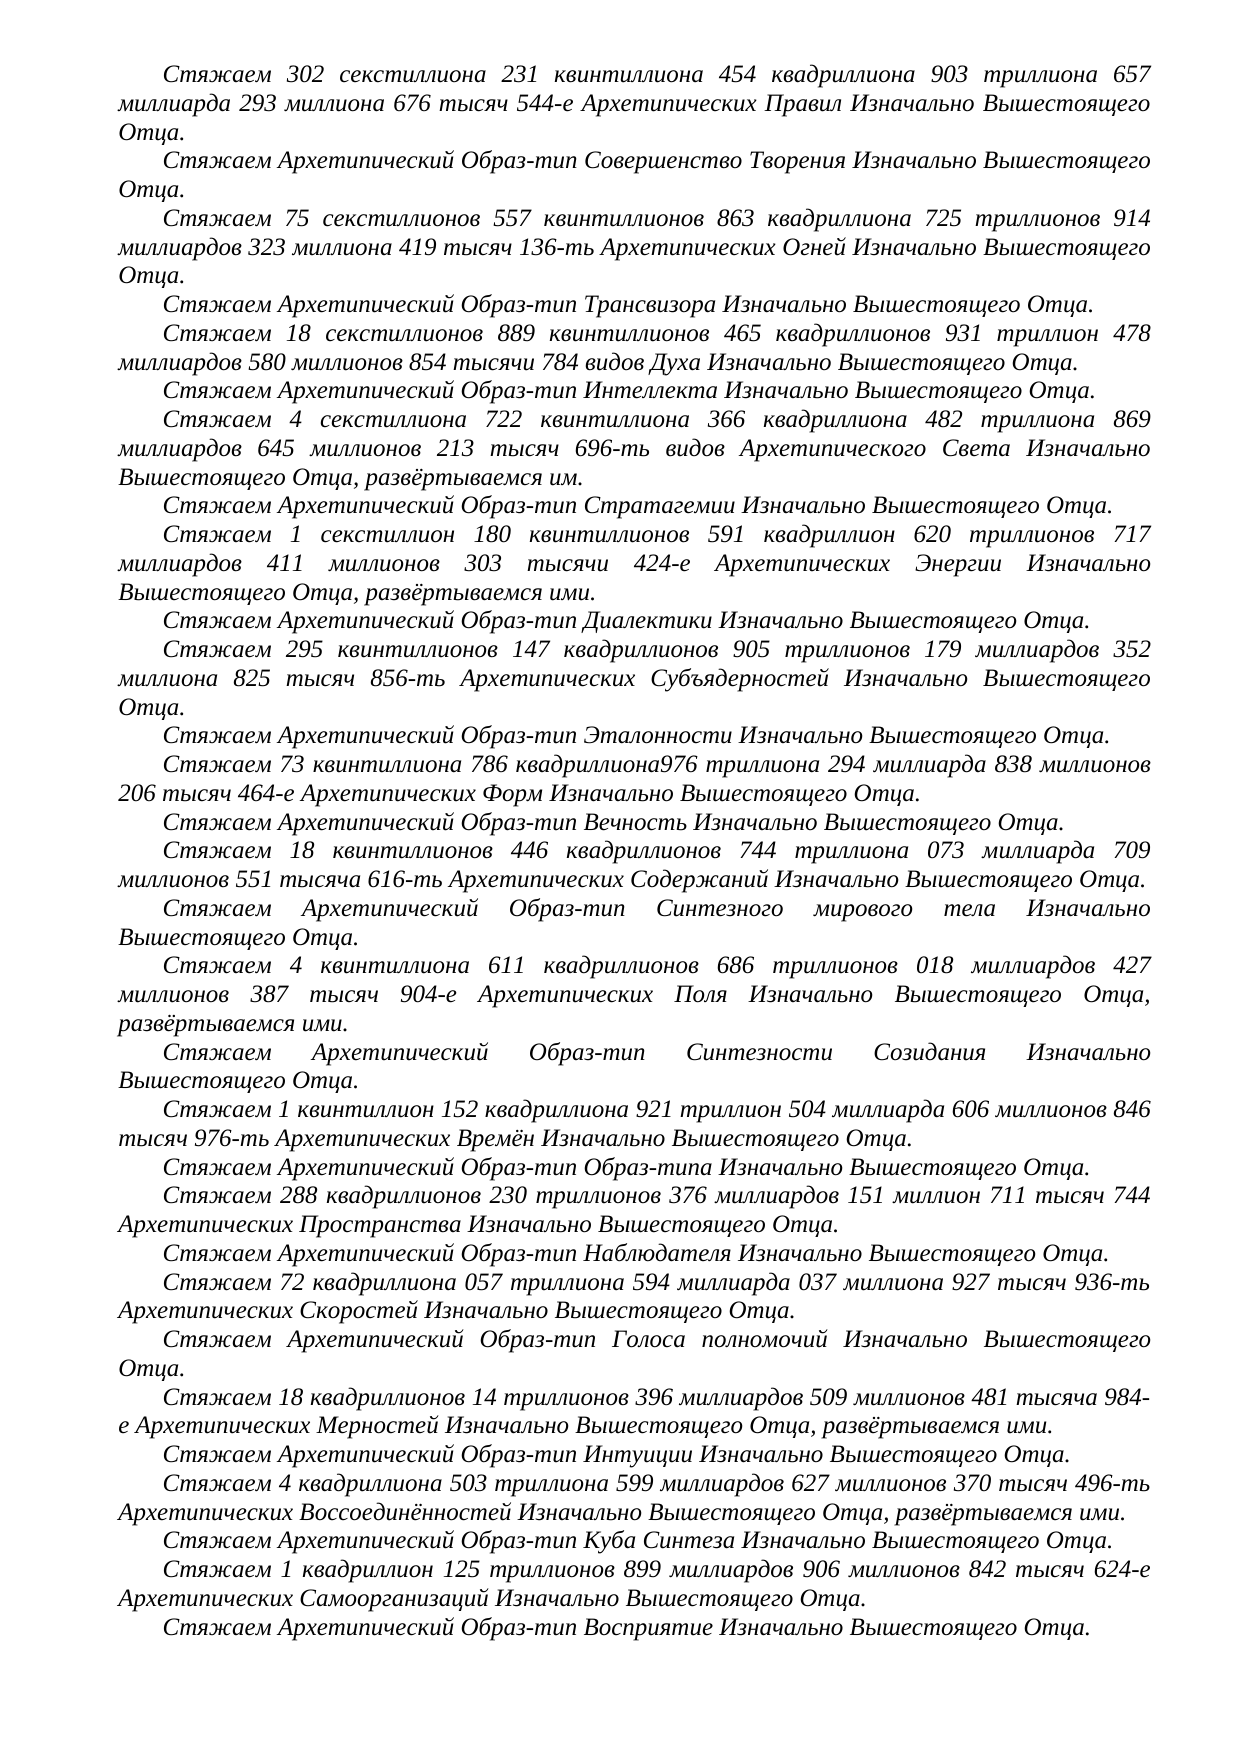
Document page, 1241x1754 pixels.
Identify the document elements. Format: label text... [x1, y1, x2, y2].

text Стяжаем 1 квинтиллион 152 квадриллиона 921 триллион 504 миллиарда 606 миллионов 846 тысяч 976-ть Архетипических Времён Изначально Вышестоящего Отца. [118, 1094, 1152, 1152]
text Стяжаем 1 квадриллион 125 триллионов 899 миллиардов 906 миллионов 842 тысяч 624-е Архетипических Самоорганизаций Изначально Вышестоящего Отца. [118, 1554, 1152, 1612]
text Стяжаем 302 секстиллиона 231 квинтиллиона 454 квадриллиона 903 триллиона 657 миллиарда 293 миллиона 676 тысяч 544-е Архетипических Правил Изначально Вышестоящего Отца. [118, 59, 1152, 145]
text Стяжаем Архетипический Образ-тип Эталонности Изначально Вышестоящего Отца. [118, 720, 1152, 749]
text Стяжаем 18 секстиллионов 889 квинтиллионов 465 квадриллионов 931 триллион 478 миллиардов 580 миллионов 854 тысячи 784 видов Духа Изначально Вышестоящего Отца. [118, 318, 1152, 375]
text Стяжаем 4 секстиллиона 722 квинтиллиона 366 квадриллиона 482 триллиона 869 миллиардов 645 миллионов 213 тысяч 696-ть видов Архетипического Света Изначально Вышестоящего Отца, развёртываемся им. [118, 404, 1152, 490]
text Стяжаем Архетипический Образ-тип Синтезного мирового тела Изначально Вышестоящего Отца. [118, 893, 1152, 950]
text Стяжаем 75 секстиллионов 557 квинтиллионов 863 квадриллиона 725 триллионов 914 миллиардов 323 миллиона 419 тысяч 136-ть Архетипических Огней Изначально Вышестоящего Отца. [118, 203, 1152, 289]
text Стяжаем Архетипический Образ-тип Интуиции Изначально Вышестоящего Отца. [118, 1439, 1152, 1468]
text Стяжаем 4 квинтиллиона 611 квадриллионов 686 триллионов 018 миллиардов 427 миллионов 387 тысяч 904-е Архетипических Поля Изначально Вышестоящего Отца, развёртываемся ими. [118, 950, 1152, 1037]
text Стяжаем 4 квадриллиона 503 триллиона 599 миллиардов 627 миллионов 370 тысяч 496-ть Архетипических Воссоединённостей Изначально Вышестоящего Отца, развёртываемся ими. [118, 1468, 1152, 1525]
text Стяжаем Архетипический Образ-тип Совершенство Творения Изначально Вышестоящего Отца. [118, 145, 1152, 203]
text Стяжаем Архетипический Образ-тип Синтезности Созидания Изначально Вышестоящего Отца. [118, 1037, 1152, 1094]
text Стяжаем 18 квадриллионов 14 триллионов 396 миллиардов 509 миллионов 481 тысяча 984-е Архетипических Мерностей Изначально Вышестоящего Отца, развёртываемся ими. [118, 1382, 1152, 1439]
text Стяжаем Архетипический Образ-тип Вечность Изначально Вышестоящего Отца. [118, 807, 1152, 835]
text Стяжаем 73 квинтиллиона 786 квадриллиона976 триллиона 294 миллиарда 838 миллионов 206 тысяч 464-е Архетипических Форм Изначально Вышестоящего Отца. [118, 749, 1152, 807]
text Стяжаем 295 квинтиллионов 147 квадриллионов 905 триллионов 179 миллиардов 352 миллиона 825 тысяч 856-ть Архетипических Субъядерностей Изначально Вышестоящего Отца. [118, 634, 1152, 720]
text Стяжаем 288 квадриллионов 230 триллионов 376 миллиардов 151 миллион 711 тысяч 744 Архетипических Пространства Изначально Вышестоящего Отца. [118, 1180, 1152, 1238]
text Стяжаем Архетипический Образ-тип Образ-типа Изначально Вышестоящего Отца. [118, 1152, 1152, 1180]
text Стяжаем Архетипический Образ-тип Восприятие Изначально Вышестоящего Отца. [118, 1612, 1152, 1640]
text Стяжаем Архетипический Образ-тип Трансвизора Изначально Вышестоящего Отца. [118, 289, 1152, 318]
text Стяжаем Архетипический Образ-тип Куба Синтеза Изначально Вышестоящего Отца. [118, 1525, 1152, 1554]
text Стяжаем 1 секстиллион 180 квинтиллионов 591 квадриллион 620 триллионов 717 миллиардов 411 миллионов 303 тысячи 424-е Архетипических Энергии Изначально Вышестоящего Отца, развёртываемся ими. [118, 519, 1152, 605]
text Стяжаем 18 квинтиллионов 446 квадриллионов 744 триллиона 073 миллиарда 709 миллионов 551 тысяча 616-ть Архетипических Содержаний Изначально Вышестоящего Отца. [118, 835, 1152, 893]
text Стяжаем Архетипический Образ-тип Наблюдателя Изначально Вышестоящего Отца. [118, 1238, 1152, 1267]
text Стяжаем 72 квадриллиона 057 триллиона 594 миллиарда 037 миллиона 927 тысяч 936-ть Архетипических Скоростей Изначально Вышестоящего Отца. [118, 1267, 1152, 1324]
text Стяжаем Архетипический Образ-тип Диалектики Изначально Вышестоящего Отца. [118, 605, 1152, 634]
text Стяжаем Архетипический Образ-тип Интеллекта Изначально Вышестоящего Отца. [118, 375, 1152, 404]
text Стяжаем Архетипический Образ-тип Голоса полномочий Изначально Вышестоящего Отца. [118, 1324, 1152, 1382]
text Стяжаем Архетипический Образ-тип Стратагемии Изначально Вышестоящего Отца. [118, 490, 1152, 519]
